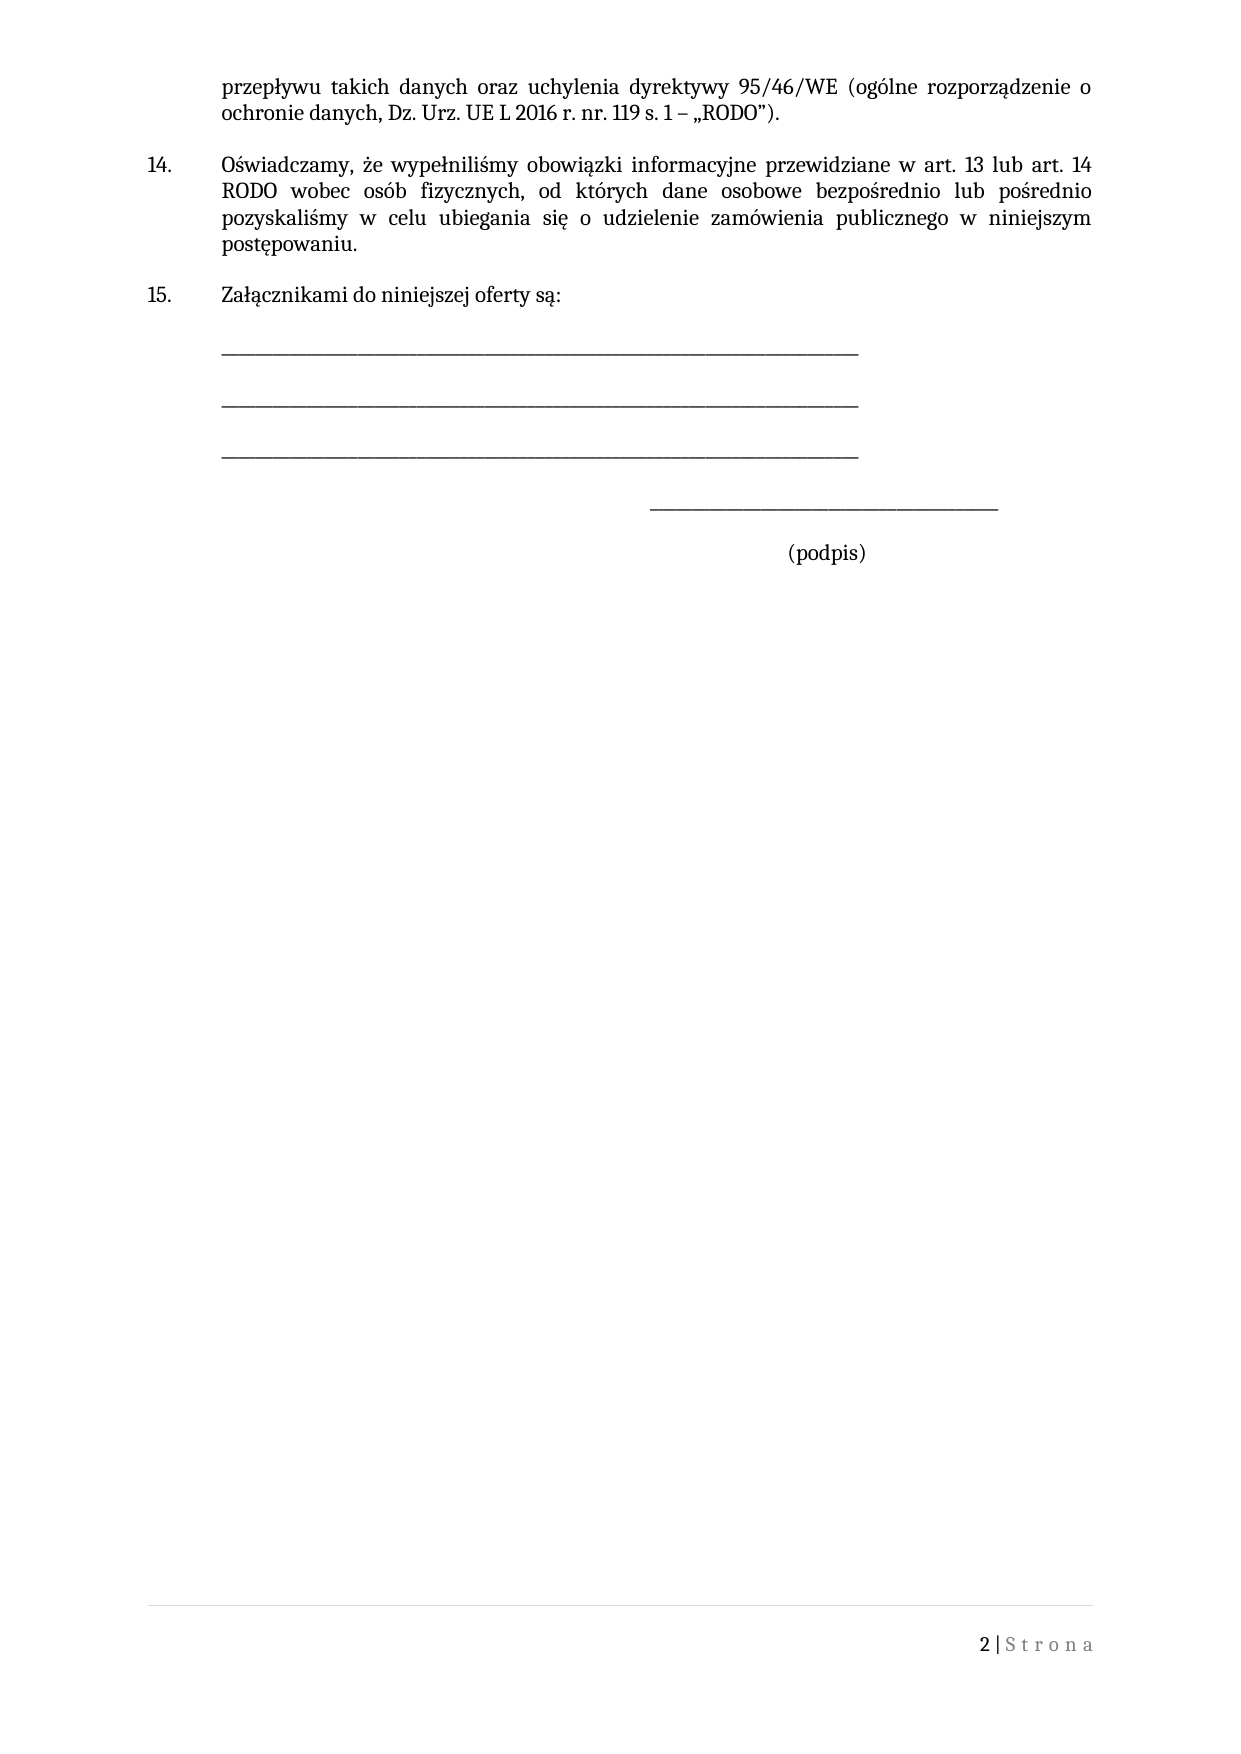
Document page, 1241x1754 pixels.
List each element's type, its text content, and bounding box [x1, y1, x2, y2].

text _________________________________________ (podpis) [561, 487, 1093, 566]
text ___________________________________________________________________________ [221, 385, 1093, 411]
text ___________________________________________________________________________ [221, 333, 1093, 360]
text ___________________________________________________________________________ [221, 436, 1093, 462]
text 14. Oświadczamy, że wypełniliśmy obowiązki informacyjne przewidziane w art. 13 lub art. 14 RODO wobec osób fizycznych, od których dane osobowe bezpośrednio lub pośrednio pozyskaliśmy w celu ubiegania się o udzielenie zamówienia publicznego w niniejszym postępowaniu. [148, 152, 1093, 257]
text 15. Załącznikami do niniejszej oferty są: [148, 282, 1093, 308]
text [148, 74, 1093, 127]
